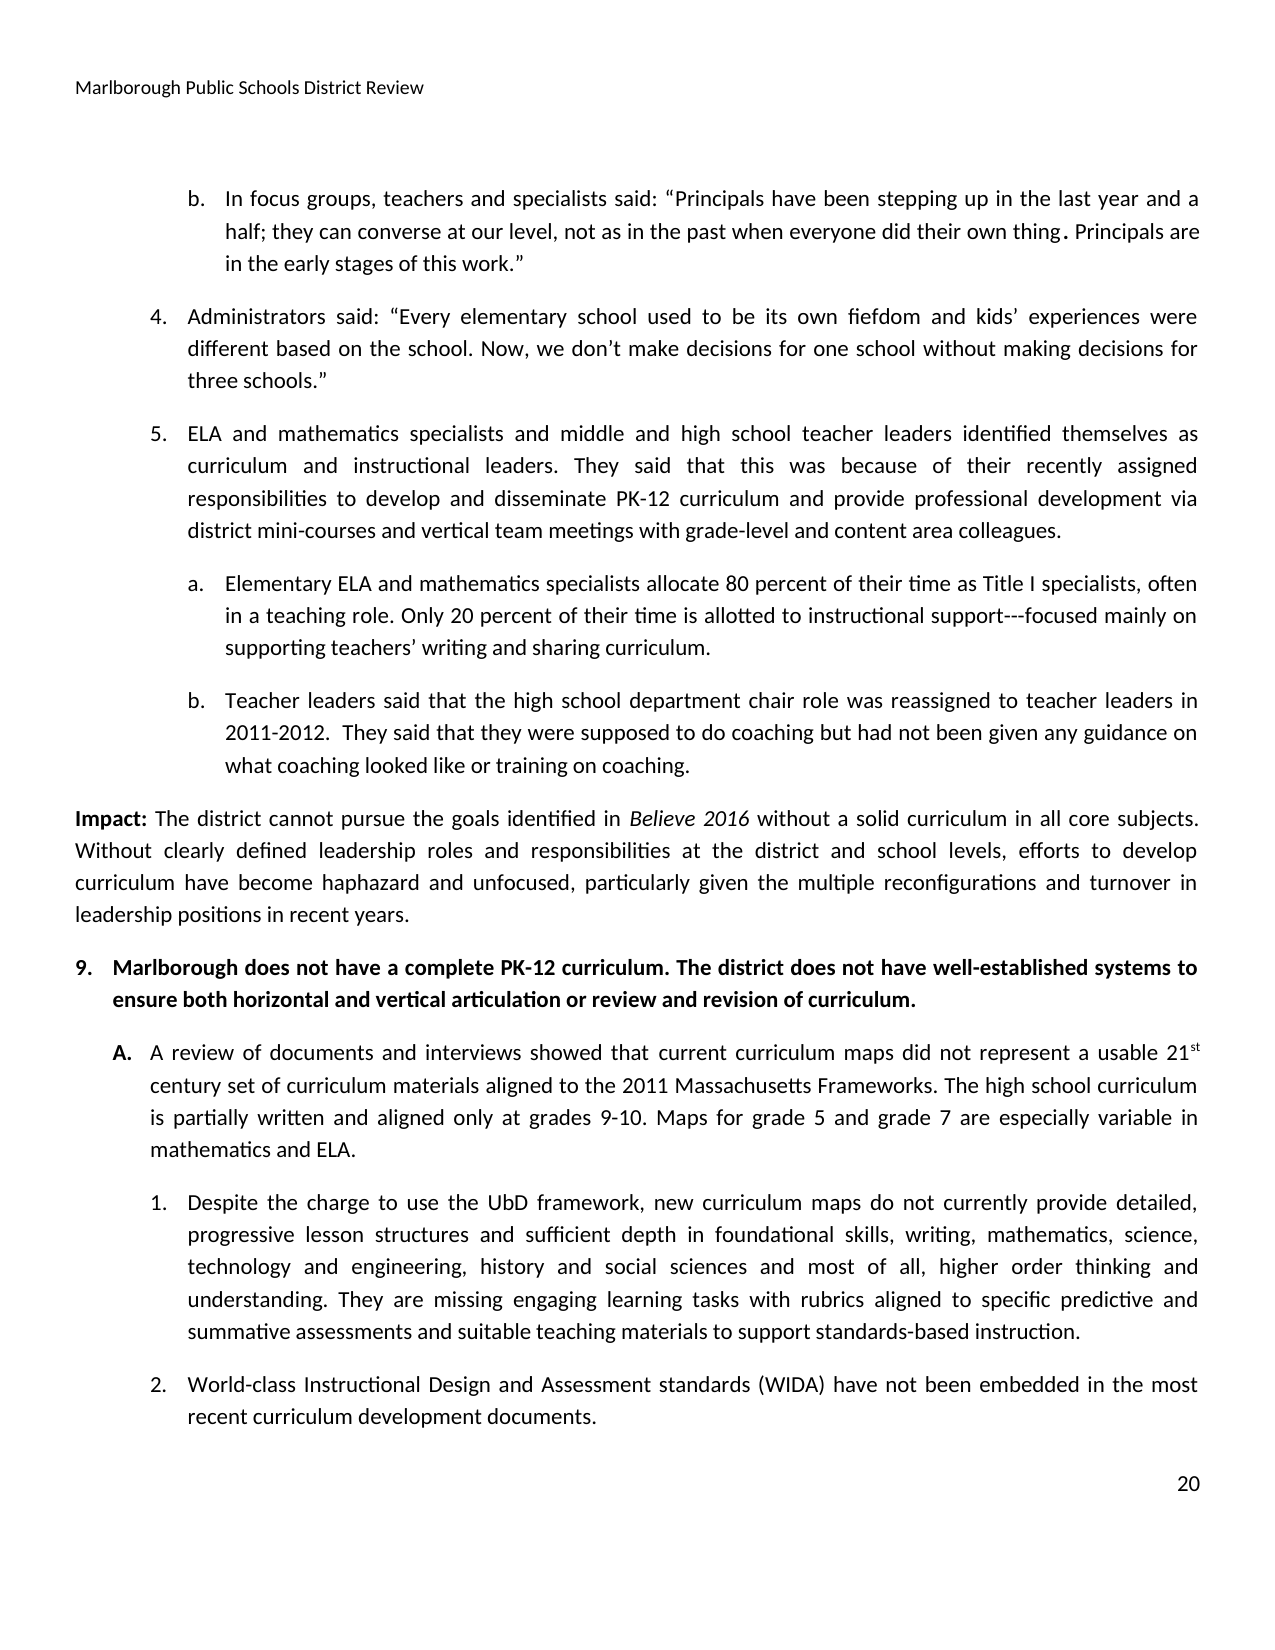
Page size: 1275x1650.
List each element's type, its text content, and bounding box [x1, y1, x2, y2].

text 4. Administrators said: “Every elementary school used to be its own fiefdom and kids’ experiences were different based on the school. Now, we don’t make decisions for one school without making decisions for three schools.” [75, 302, 1200, 394]
text b. In focus groups, teachers and specialists said: “Principals have been stepping up in the last year and a half; they can converse at our level, not as in the past when everyone did their own thing. Principals are in the early stages of this work.” [75, 184, 1200, 277]
text A. A review of documents and interviews showed that current curriculum maps did not represent a usable 21st century set of curriculum materials aligned to the 2011 Massachusetts Frameworks. The high school curriculum is partially written and aligned only at grades 9-10. Maps for grade 5 and grade 7 are especially variable in mathematics and ELA. [75, 1038, 1200, 1163]
text a. Elementary ELA and mathematics specialists allocate 80 percent of their time as Title I specialists, often in a teaching role. Only 20 percent of their time is allotted to instructional support---focused mainly on supporting teachers’ writing and sharing curriculum. [75, 569, 1200, 661]
text b. Teacher leaders said that the high school department chair role was reassigned to teacher leaders in 2011-2012. They said that they were supposed to do coaching but had not been given any guidance on what coaching looked like or training on coaching. [75, 686, 1200, 779]
text Impact: The district cannot pursue the goals identified in Believe 2016 without a solid curriculum in all core subjects. Without clearly defined leadership roles and responsibilities at the district and school levels, efforts to develop curriculum have become haphazard and unfocused, particularly given the multiple reconfigurations and turnover in leadership positions in recent years. [75, 804, 1200, 928]
text 5. ELA and mathematics specialists and middle and high school teacher leaders identified themselves as curriculum and instructional leaders. They said that this was because of their recently assigned responsibilities to develop and disseminate PK-12 curriculum and provide professional development via district mini-courses and vertical team meetings with grade-level and content area colleagues. [75, 419, 1200, 544]
text 9. Marlborough does not have a complete PK-12 curriculum. The district does not have well-established systems to ensure both horizontal and vertical articulation or review and revision of curriculum. [75, 953, 1200, 1013]
text 2. World-class Instructional Design and Assessment standards (WIDA) have not been embedded in the most recent curriculum development documents. [75, 1370, 1200, 1430]
text 1. Despite the charge to use the UbD framework, new curriculum maps do not currently provide detailed, progressive lesson structures and sufficient depth in foundational skills, writing, mathematics, science, technology and engineering, history and social sciences and most of all, higher order thinking and understanding. They are missing engaging learning tasks with rubrics aligned to specific predictive and summative assessments and suitable teaching materials to support standards-based instruction. [75, 1188, 1200, 1345]
